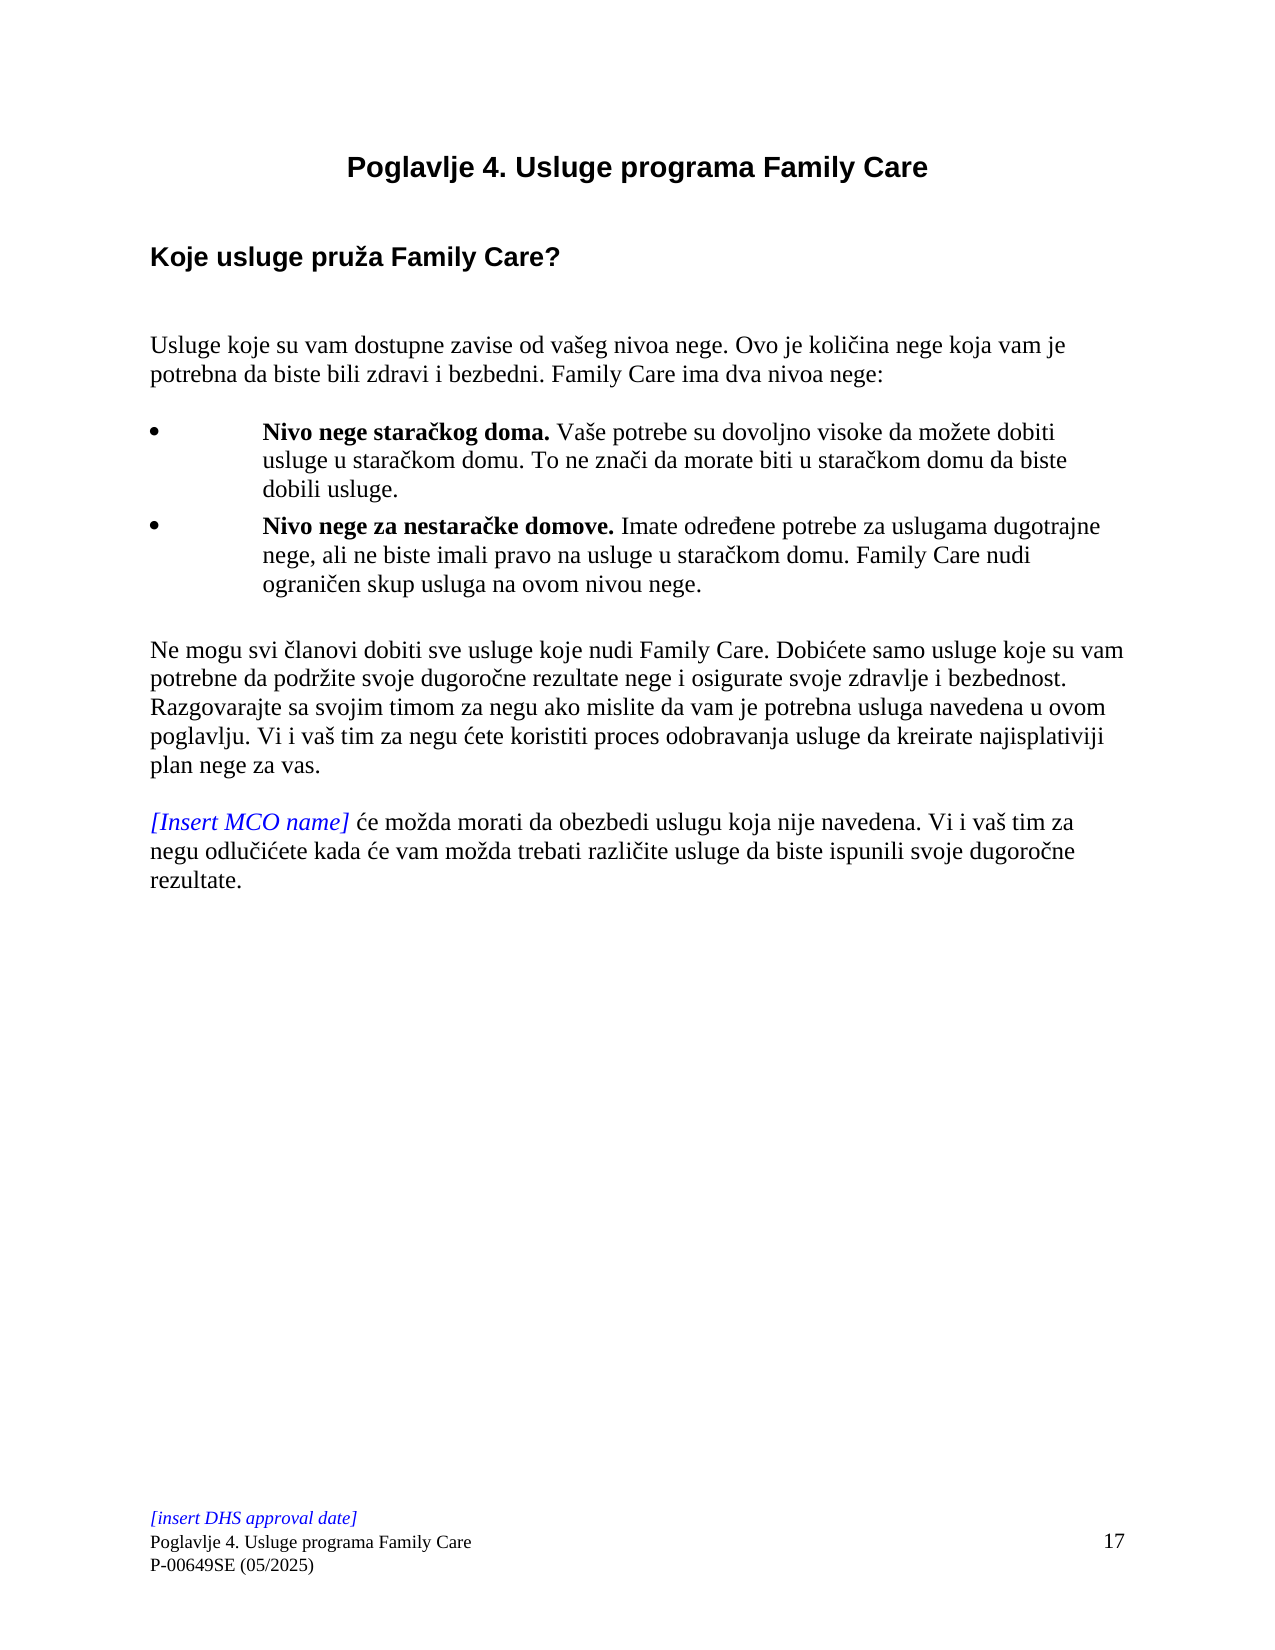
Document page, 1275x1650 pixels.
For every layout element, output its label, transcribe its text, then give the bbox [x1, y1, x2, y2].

subtitle Poglavlje 4. Usluge programa Family Care [150, 150, 1125, 183]
text [Insert MCO name] će možda morati da obezbedi uslugu koja nije navedena. Vi i vaš tim za negu odlučićete kada će vam možda trebati različite usluge da biste ispunili svoje dugoročne rezultate. [150, 807, 1125, 893]
text Ne mogu svi članovi dobiti sve usluge koje nudi Family Care. Dobićete samo usluge koje su vam potrebne da podržite svoje dugoročne rezultate nege i osigurate svoje zdravlje i bezbednost. Razgovarajte sa svojim timom za negu ako mislite da vam je potrebna usluga navedena u ovom poglavlju. Vi i vaš tim za negu ćete koristiti proces odobravanja usluge da kreirate najisplativiji plan nege za vas. [150, 635, 1125, 778]
text Usluge koje su vam dostupne zavise od vašeg nivoa nege. Ovo je količina nege koja vam je potrebna da biste bili zdravi i bezbedni. Family Care ima dva nivoa nege: [150, 331, 1125, 388]
list Nivo nege staračkog doma. Vaše potrebe su dovoljno visoke da možete dobiti usluge u staračkom domu. To ne znači da morate biti u staračkom domu da biste dobili usluge. [150, 417, 1125, 503]
list Nivo nege za nestaračke domove. Imate određene potrebe za uslugama dugotrajne nege, ali ne biste imali pravo na usluge u staračkom domu. Family Care nudi ograničen skup usluga na ovom nivou nege. [150, 511, 1125, 598]
subtitle Koje usluge pruža Family Care? [150, 241, 1125, 273]
